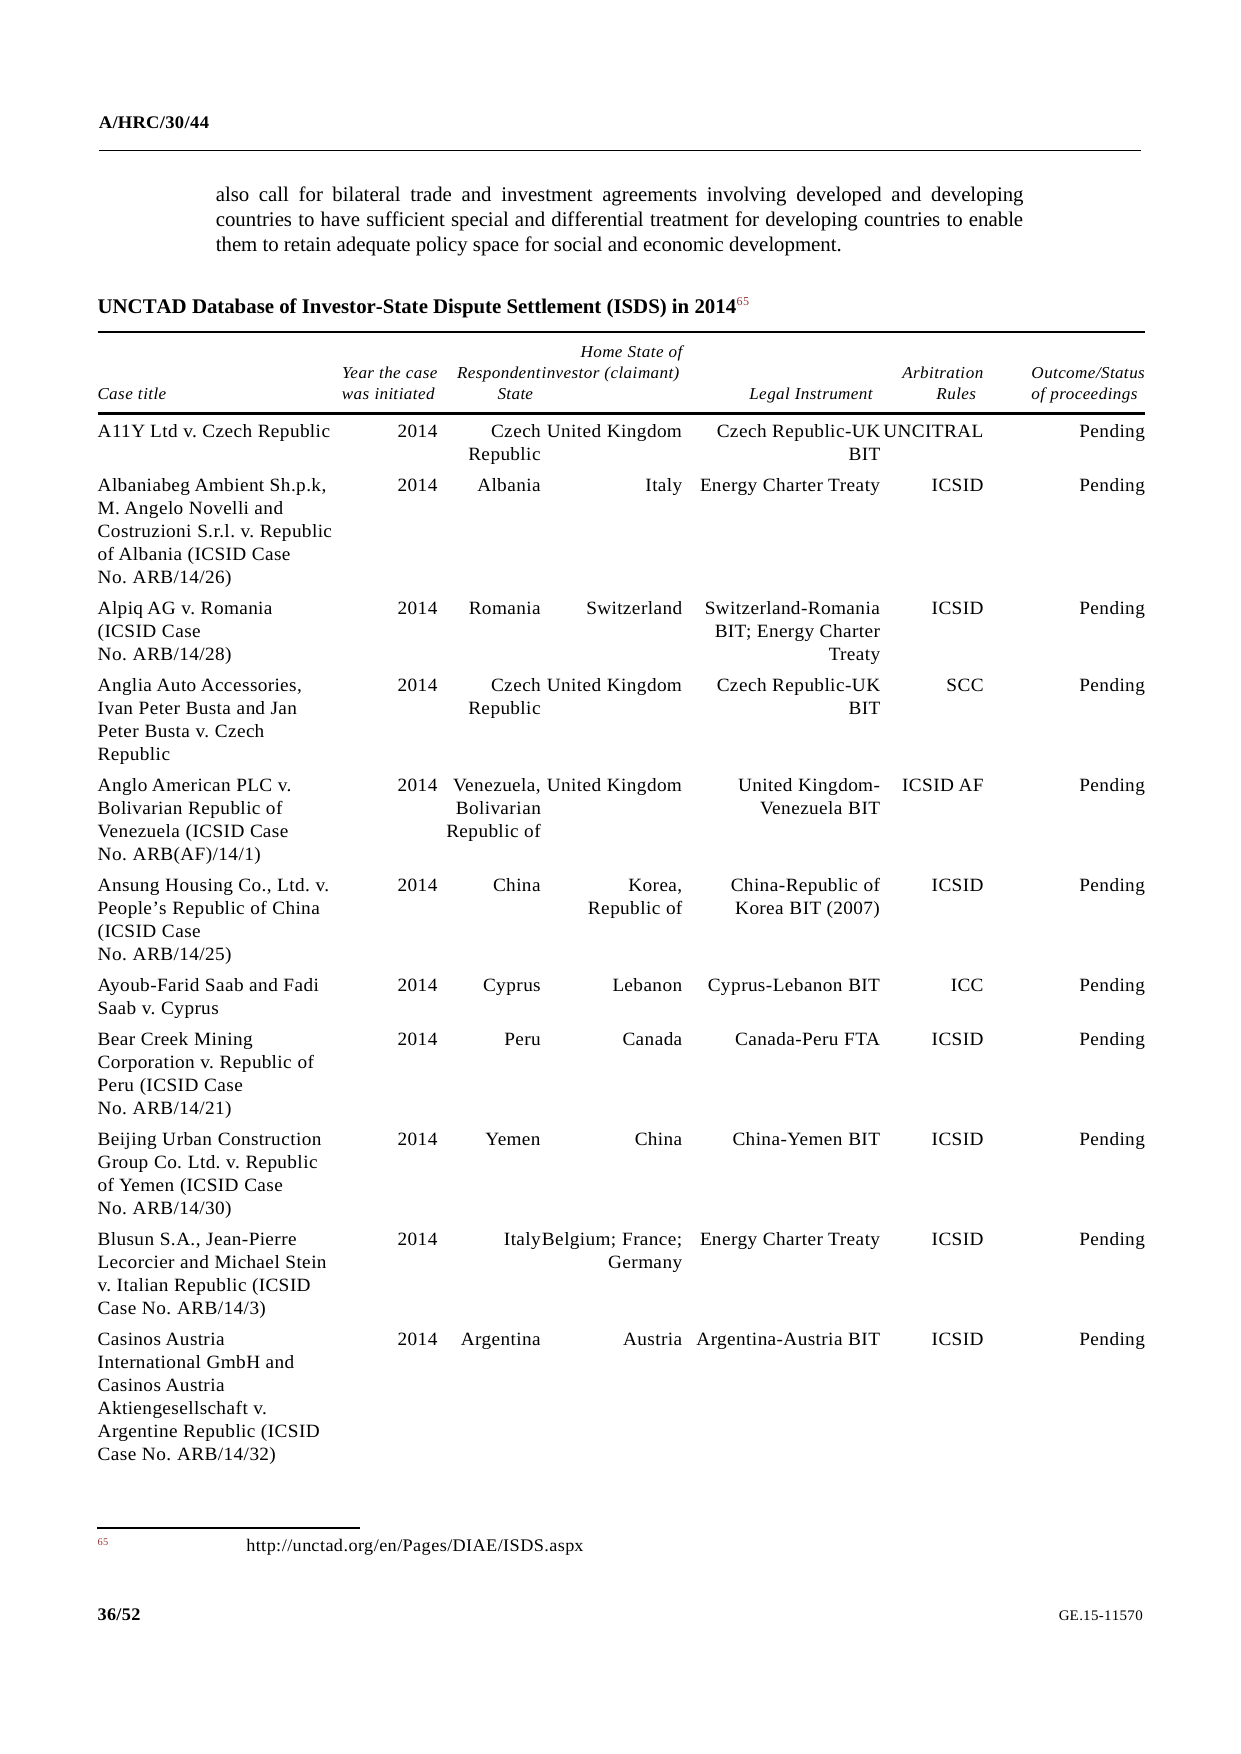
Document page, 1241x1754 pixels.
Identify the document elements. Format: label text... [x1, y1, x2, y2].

table_header Respondent State [437, 333, 541, 412]
table_cell Pending [983, 1223, 1145, 1323]
table_cell Albaniabeg Ambient Sh.p.k, M. Angelo Novelli and Costruzioni S.r.l. v. Republic of Albania (ICSID Case No. ARB/14/26) [98, 469, 334, 592]
text UNCTAD Database of Investor-State Dispute Settlement (ISDS) in 2014 [97, 294, 1024, 319]
table_cell Ayoub-Farid Saab and Fadi Saab v. Cyprus [98, 969, 334, 1023]
table_cell 2014 [334, 769, 437, 869]
table_cell Pending [983, 869, 1145, 969]
table_header Arbitration Rules [880, 333, 983, 412]
table_cell Casinos Austria International GmbH and Casinos Austria Aktiengesellschaft v. Argentine Republic (ICSID Case No. ARB/14/32) [98, 1323, 334, 1469]
table_cell Pending [983, 1323, 1145, 1469]
table_cell 2014 [334, 1123, 437, 1223]
table_cell 2014 [334, 1223, 437, 1323]
table_cell Yemen [437, 1123, 541, 1223]
table_header Year the case was initiated [334, 333, 437, 412]
table_cell Italy [541, 469, 688, 592]
table_cell Albania [437, 469, 541, 592]
table_cell Argentina-Austria BIT [688, 1323, 880, 1469]
table_cell Energy Charter Treaty [688, 469, 880, 592]
table_cell ICC [880, 969, 983, 1023]
table_cell Canada-Peru FTA [688, 1023, 880, 1123]
table_cell Alpiq AG v. Romania (ICSID Case No. ARB/14/28) [98, 592, 334, 669]
table_cell China-Yemen BIT [688, 1123, 880, 1223]
table_cell ICSID AF [880, 769, 983, 869]
table_cell Anglia Auto Accessories, Ivan Peter Busta and Jan Peter Busta v. Czech Republic [98, 669, 334, 769]
table_cell Romania [437, 592, 541, 669]
table_cell Czech Republic [437, 415, 541, 469]
table_cell 2014 [334, 969, 437, 1023]
table_cell Korea, Republic of [541, 869, 688, 969]
table_cell ICSID [880, 1123, 983, 1223]
table_cell Pending [983, 1023, 1145, 1123]
table_cell ICSID [880, 1023, 983, 1123]
table_cell ICSID [880, 592, 983, 669]
table_cell Pending [983, 769, 1145, 869]
table_cell Czech Republic-UK BIT [688, 415, 880, 469]
table_cell United Kingdom [541, 415, 688, 469]
table_cell Venezuela, Bolivarian Republic of [437, 769, 541, 869]
table_cell Bear Creek Mining Corporation v. Republic of Peru (ICSID Case No. ARB/14/21) [98, 1023, 334, 1123]
table_cell UNCITRAL [880, 415, 983, 469]
table_cell Energy Charter Treaty [688, 1223, 880, 1323]
table_cell United Kingdom [541, 769, 688, 869]
table_cell Ansung Housing Co., Ltd. v. Peopleʼs Republic of China (ICSID Case No. ARB/14/25) [98, 869, 334, 969]
table_cell Czech Republic [437, 669, 541, 769]
table_cell Argentina [437, 1323, 541, 1469]
table_cell Pending [983, 415, 1145, 469]
table_cell ICSID [880, 1323, 983, 1469]
table_cell 2014 [334, 469, 437, 592]
table_cell ICSID [880, 869, 983, 969]
table_header Case title [98, 333, 334, 412]
table_cell China-Republic of Korea BIT (2007) [688, 869, 880, 969]
table_cell 2014 [334, 669, 437, 769]
table_cell 2014 [334, 869, 437, 969]
table_cell ICSID [880, 1223, 983, 1323]
table_cell United Kingdom-Venezuela BIT [688, 769, 880, 869]
table_cell Blusun S.A., Jean-Pierre Lecorcier and Michael Stein v. Italian Republic (ICSID Case No. ARB/14/3) [98, 1223, 334, 1323]
table_cell Czech Republic-UK BIT [688, 669, 880, 769]
table_cell 2014 [334, 415, 437, 469]
table_cell Anglo American PLC v. Bolivarian Republic of Venezuela (ICSID Case No. ARB(AF)/14/1) [98, 769, 334, 869]
table_cell Pending [983, 469, 1145, 592]
table_cell Peru [437, 1023, 541, 1123]
table_cell Pending [983, 669, 1145, 769]
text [216, 181, 1024, 256]
table_cell China [437, 869, 541, 969]
table_header Legal Instrument [688, 333, 880, 412]
table_cell 2014 [334, 1323, 437, 1469]
table_cell Pending [983, 969, 1145, 1023]
table_header Outcome/Status of proceedings [983, 333, 1145, 412]
table_cell Lebanon [541, 969, 688, 1023]
table_header Home State of investor (claimant) [541, 333, 688, 412]
table_cell Belgium; France; Germany [541, 1223, 688, 1323]
table_cell Austria [541, 1323, 688, 1469]
table_cell Pending [983, 592, 1145, 669]
table_cell Cyprus [437, 969, 541, 1023]
table_cell 2014 [334, 592, 437, 669]
table_cell A11Y Ltd v. Czech Republic [98, 415, 334, 469]
table_cell SCC [880, 669, 983, 769]
table_cell Switzerland-Romania BIT; Energy Charter Treaty [688, 592, 880, 669]
table_cell Pending [983, 1123, 1145, 1223]
table_cell Switzerland [541, 592, 688, 669]
table_cell Canada [541, 1023, 688, 1123]
table_cell 2014 [334, 1023, 437, 1123]
table_cell China [541, 1123, 688, 1223]
table_cell Beijing Urban Construction Group Co. Ltd. v. Republic of Yemen (ICSID Case No. ARB/14/30) [98, 1123, 334, 1223]
table_cell Italy [437, 1223, 541, 1323]
table_cell United Kingdom [541, 669, 688, 769]
table_cell ICSID [880, 469, 983, 592]
table_cell Cyprus-Lebanon BIT [688, 969, 880, 1023]
